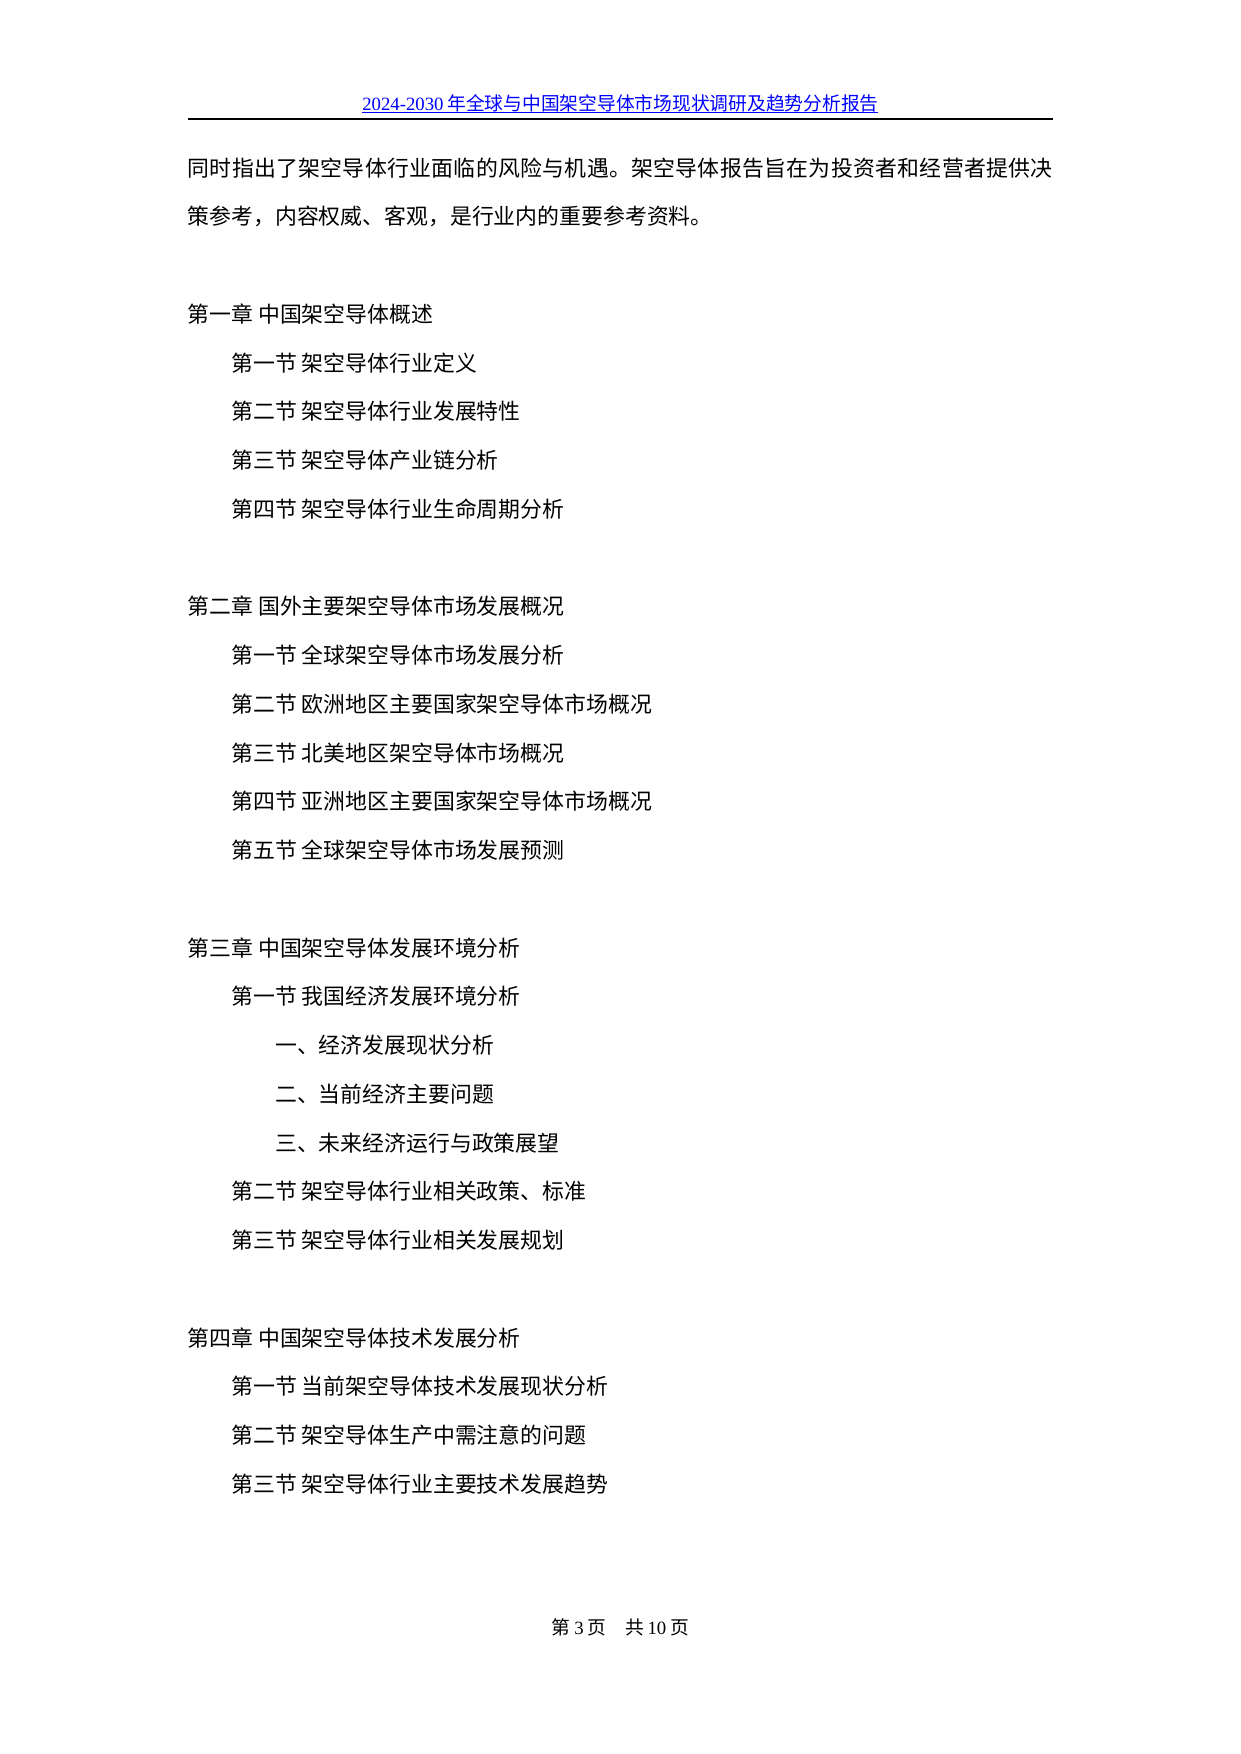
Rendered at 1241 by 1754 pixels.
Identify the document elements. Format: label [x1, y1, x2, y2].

text [187, 150, 1053, 1499]
